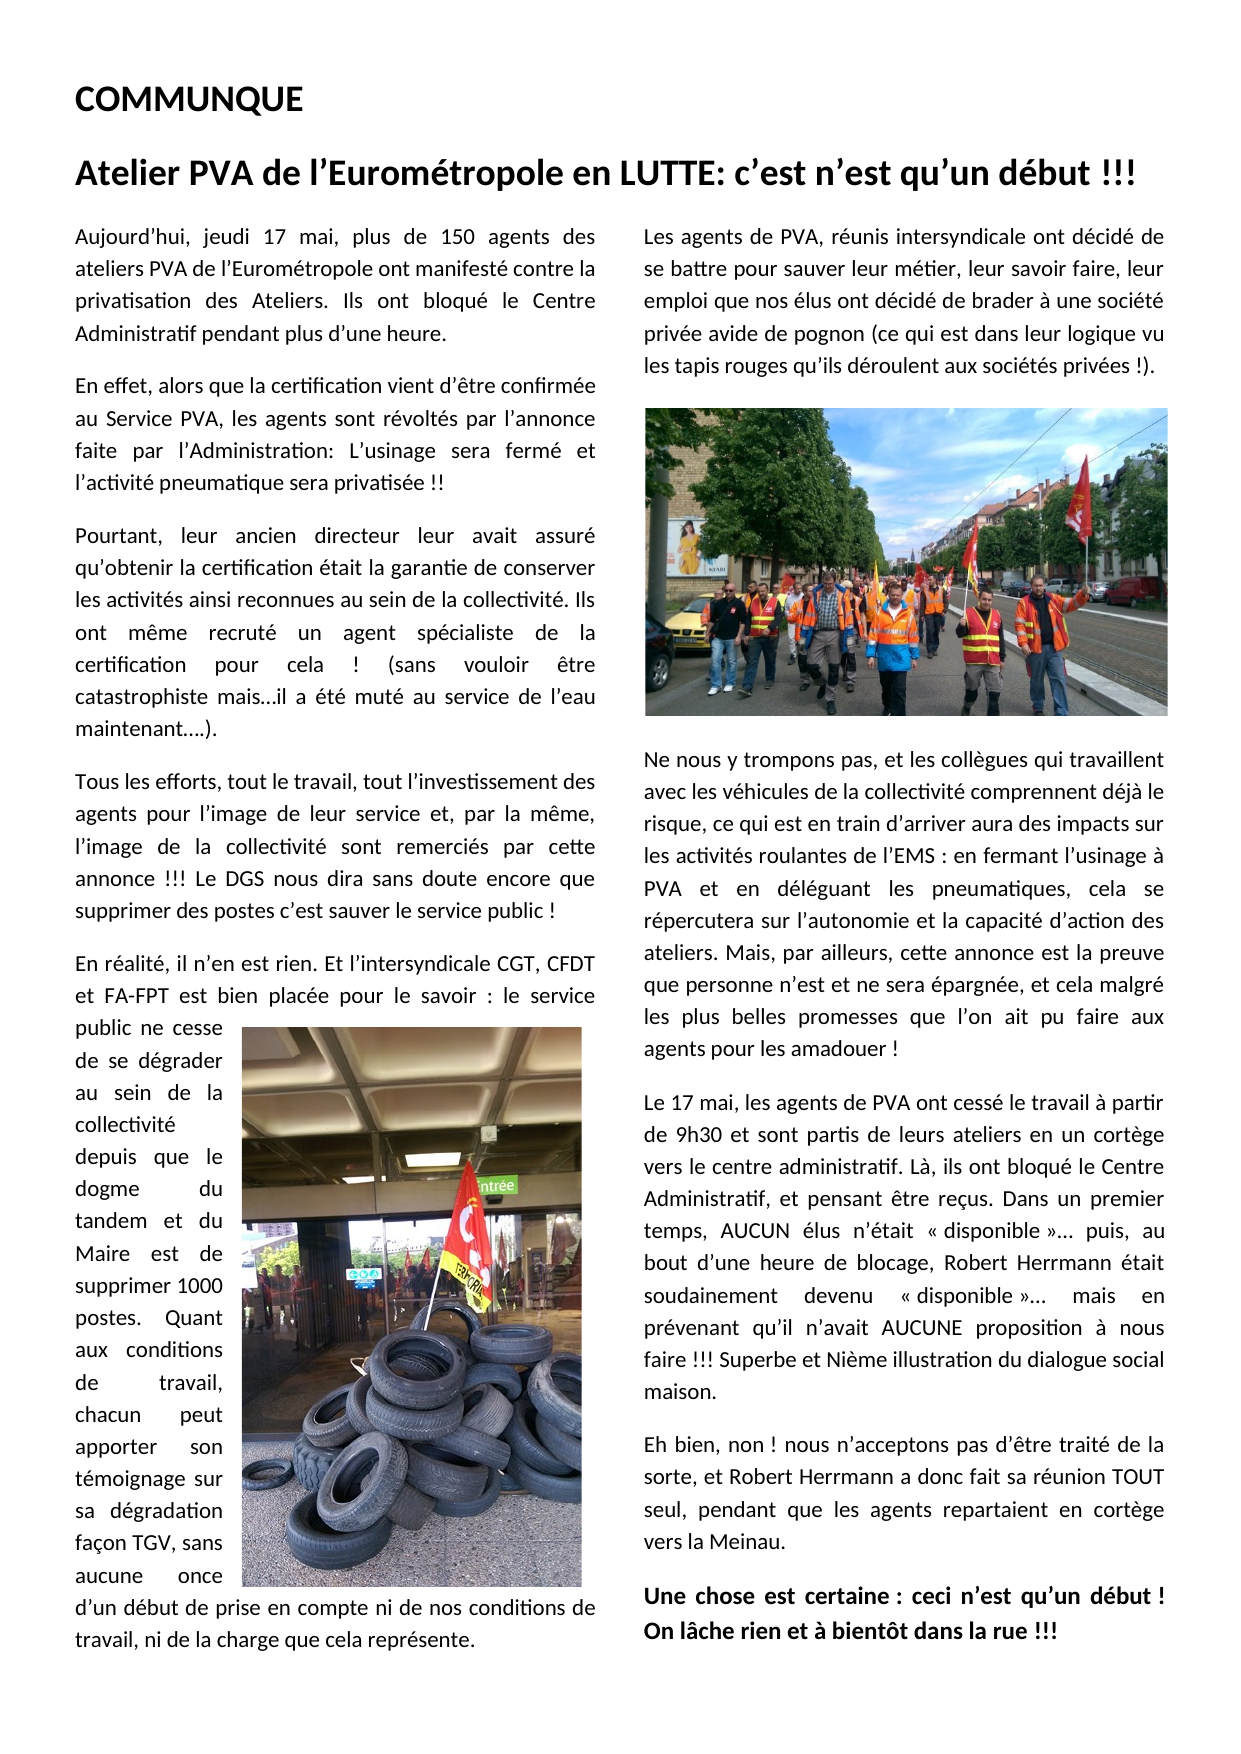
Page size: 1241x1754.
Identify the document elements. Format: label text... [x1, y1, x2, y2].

text Les agents de PVA, réunis intersyndicale ont décidé de se battre pour sauver leur métier, leur savoir faire, leur emploi que nos élus ont décidé de brader à une société privée avide de pognon (ce qui est dans leur logique vu les tapis rouges qu’ils déroulent aux sociétés privées !). [644, 222, 1165, 379]
text Tous les efforts, tout le travail, tout l’investissement des agents pour l’image de leur service et, par la même, l’image de la collectivité sont remerciés par cette annonce !!! Le DGS nous dira sans doute encore que supprimer des postes c’est sauver le service public ! [75, 767, 596, 924]
text Pourtant, leur ancien directeur leur avait assuré qu’obtenir la certification était la garantie de conserver les activités ainsi reconnues au sein de la collectivité. Ils ont même recruté un agent spécialiste de la certification pour cela ! (sans vouloir être catastrophiste mais…il a été muté au service de l’eau maintenant….). [75, 521, 596, 742]
text Aujourd’hui, jeudi 17 mai, plus de 150 agents des ateliers PVA de l’Eurométropole ont manifesté contre la privatisation des Ateliers. Ils ont bloqué le Centre Administratif pendant plus d’une heure. [75, 222, 596, 347]
picture [241, 1027, 582, 1587]
text En effet, alors que la certification vient d’être confirmée au Service PVA, les agents sont révoltés par l’annonce faite par l’Administration: L’usinage sera fermé et l’activité pneumatique sera privatisée !! [75, 372, 596, 496]
text COMMUNQUE [75, 75, 1165, 121]
text Une chose est certaine : ceci n’est qu’un début ! On lâche rien et à bientôt dans la rue !!! [644, 1580, 1165, 1645]
text Le 17 mai, les agents de PVA ont cessé le travail à partir de 9h30 et sont partis de leurs ateliers en un cortège vers le centre administratif. Là, ils ont bloqué le Centre Administratif, et pensant être reçus. Dans un premier temps, AUCUN élus n’était « disponible »… puis, au bout d’une heure de blocage, Robert Herrmann était soudainement devenu « disponible »… mais en prévenant qu’il n’avait AUCUNE proposition à nous faire !!! Superbe et Nième illustration du dialogue social maison. [644, 1088, 1165, 1405]
text Atelier PVA de l’Eurométropole en LUTTE: c’est n’est qu’un début !!! [75, 148, 1165, 194]
text Eh bien, non ! nous n’acceptons pas d’être traité de la sorte, et Robert Herrmann a donc fait sa réunion TOUT seul, pendant que les agents repartaient en cortège vers la Meinau. [644, 1430, 1165, 1555]
picture [645, 408, 1168, 716]
